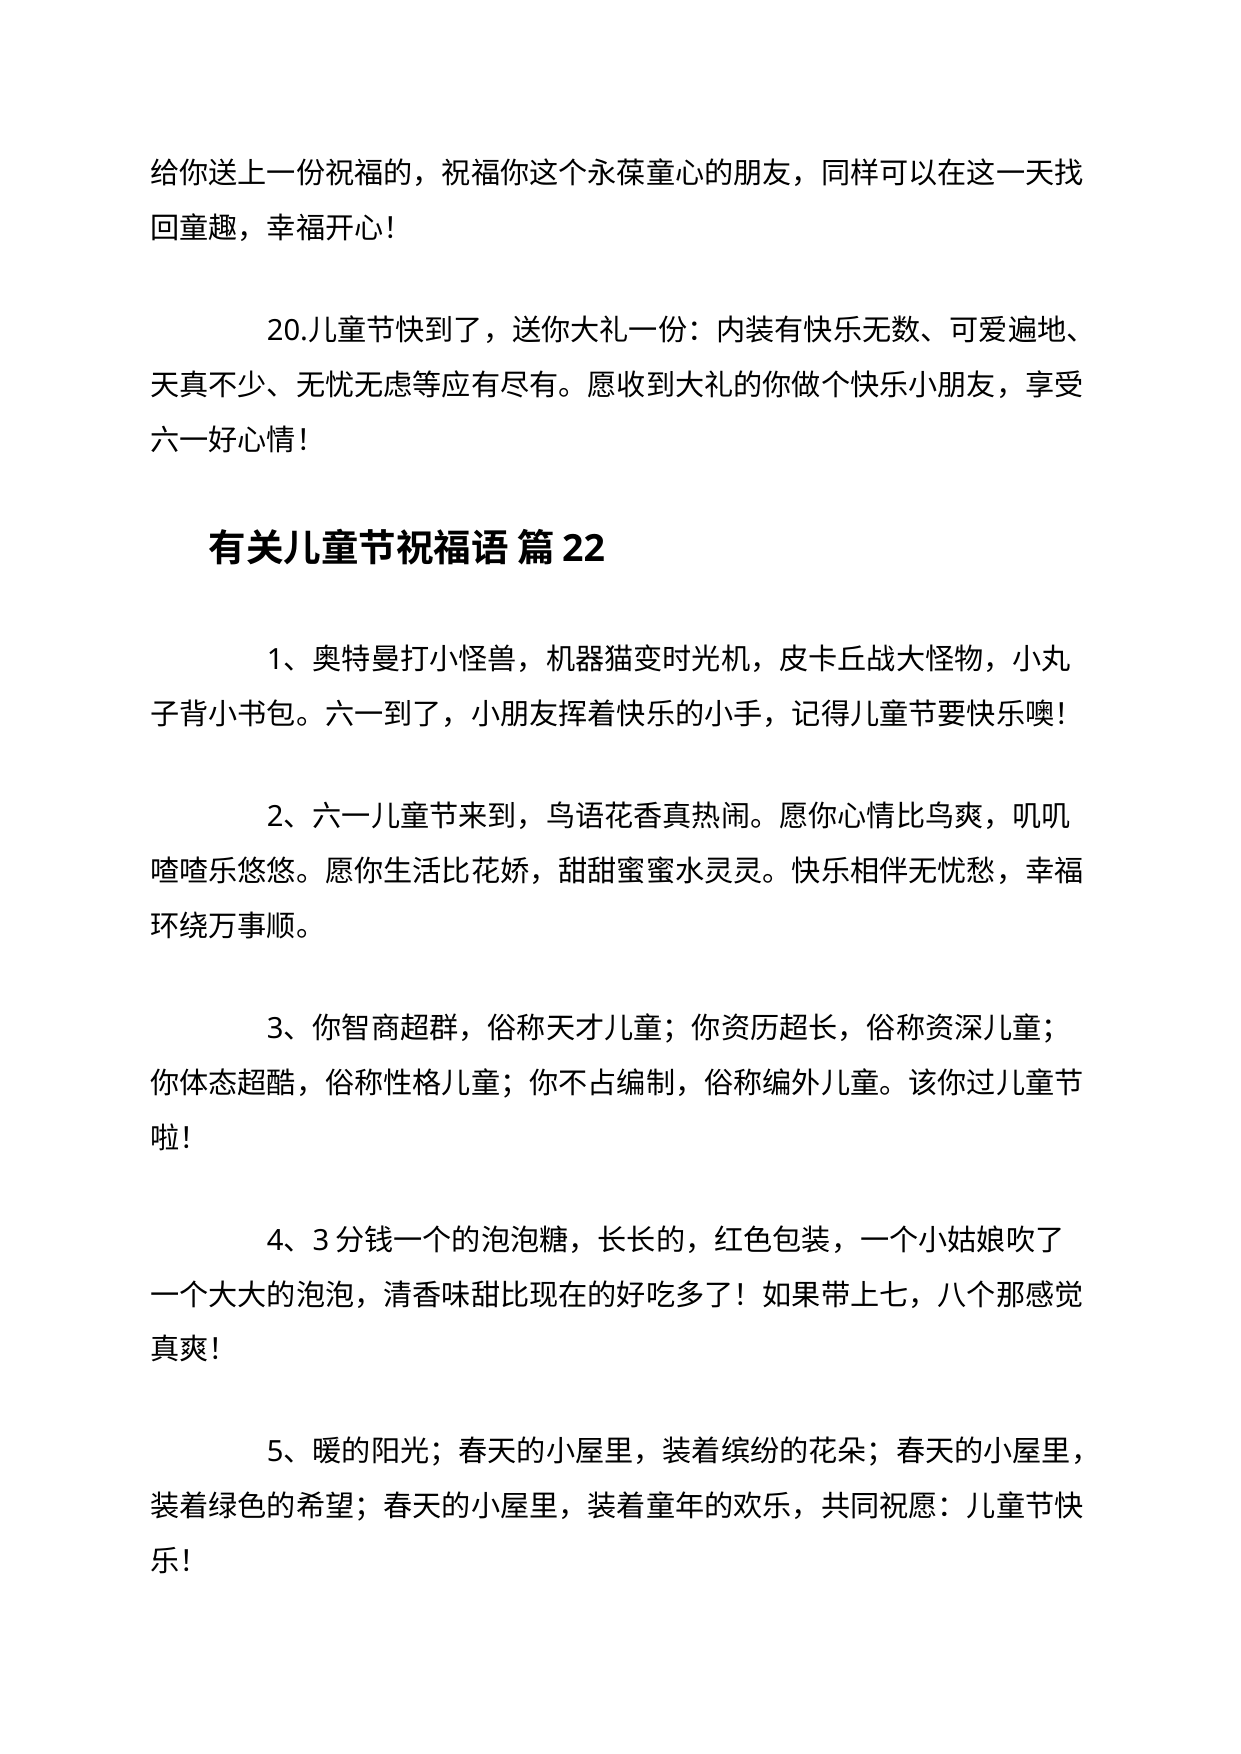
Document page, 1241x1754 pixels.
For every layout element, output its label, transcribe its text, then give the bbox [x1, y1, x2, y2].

text 5、暖的阳光；春天的小屋里，装着缤纷的花朵；春天的小屋里，装着绿色的希望；春天的小屋里，装着童年的欢乐，共同祝愿：儿童节快乐！ [150, 1428, 1090, 1580]
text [150, 150, 1090, 247]
text 2、六一儿童节来到，鸟语花香真热闹。愿你心情比鸟爽，叽叽喳喳乐悠悠。愿你生活比花娇，甜甜蜜蜜水灵灵。快乐相伴无忧愁，幸福环绕万事顺。 [150, 793, 1090, 945]
text 有关儿童节祝福语 篇22 [150, 518, 1090, 573]
text 20.儿童节快到了，送你大礼一份：内装有快乐无数、可爱遍地、天真不少、无忧无虑等应有尽有。愿收到大礼的你做个快乐小朋友，享受六一好心情！ [150, 307, 1090, 459]
text 1、奥特曼打小怪兽，机器猫变时光机，皮卡丘战大怪物，小丸子背小书包。六一到了，小朋友挥着快乐的小手，记得儿童节要快乐噢！ [150, 636, 1090, 733]
text 3、你智商超群，俗称天才儿童；你资历超长，俗称资深儿童；你体态超酷，俗称性格儿童；你不占编制，俗称编外儿童。该你过儿童节啦！ [150, 1004, 1090, 1157]
text 4、3分钱一个的泡泡糖，长长的，红色包装，一个小姑娘吹了一个大大的泡泡，清香味甜比现在的好吃多了！如果带上七，八个那感觉真爽！ [150, 1216, 1090, 1368]
